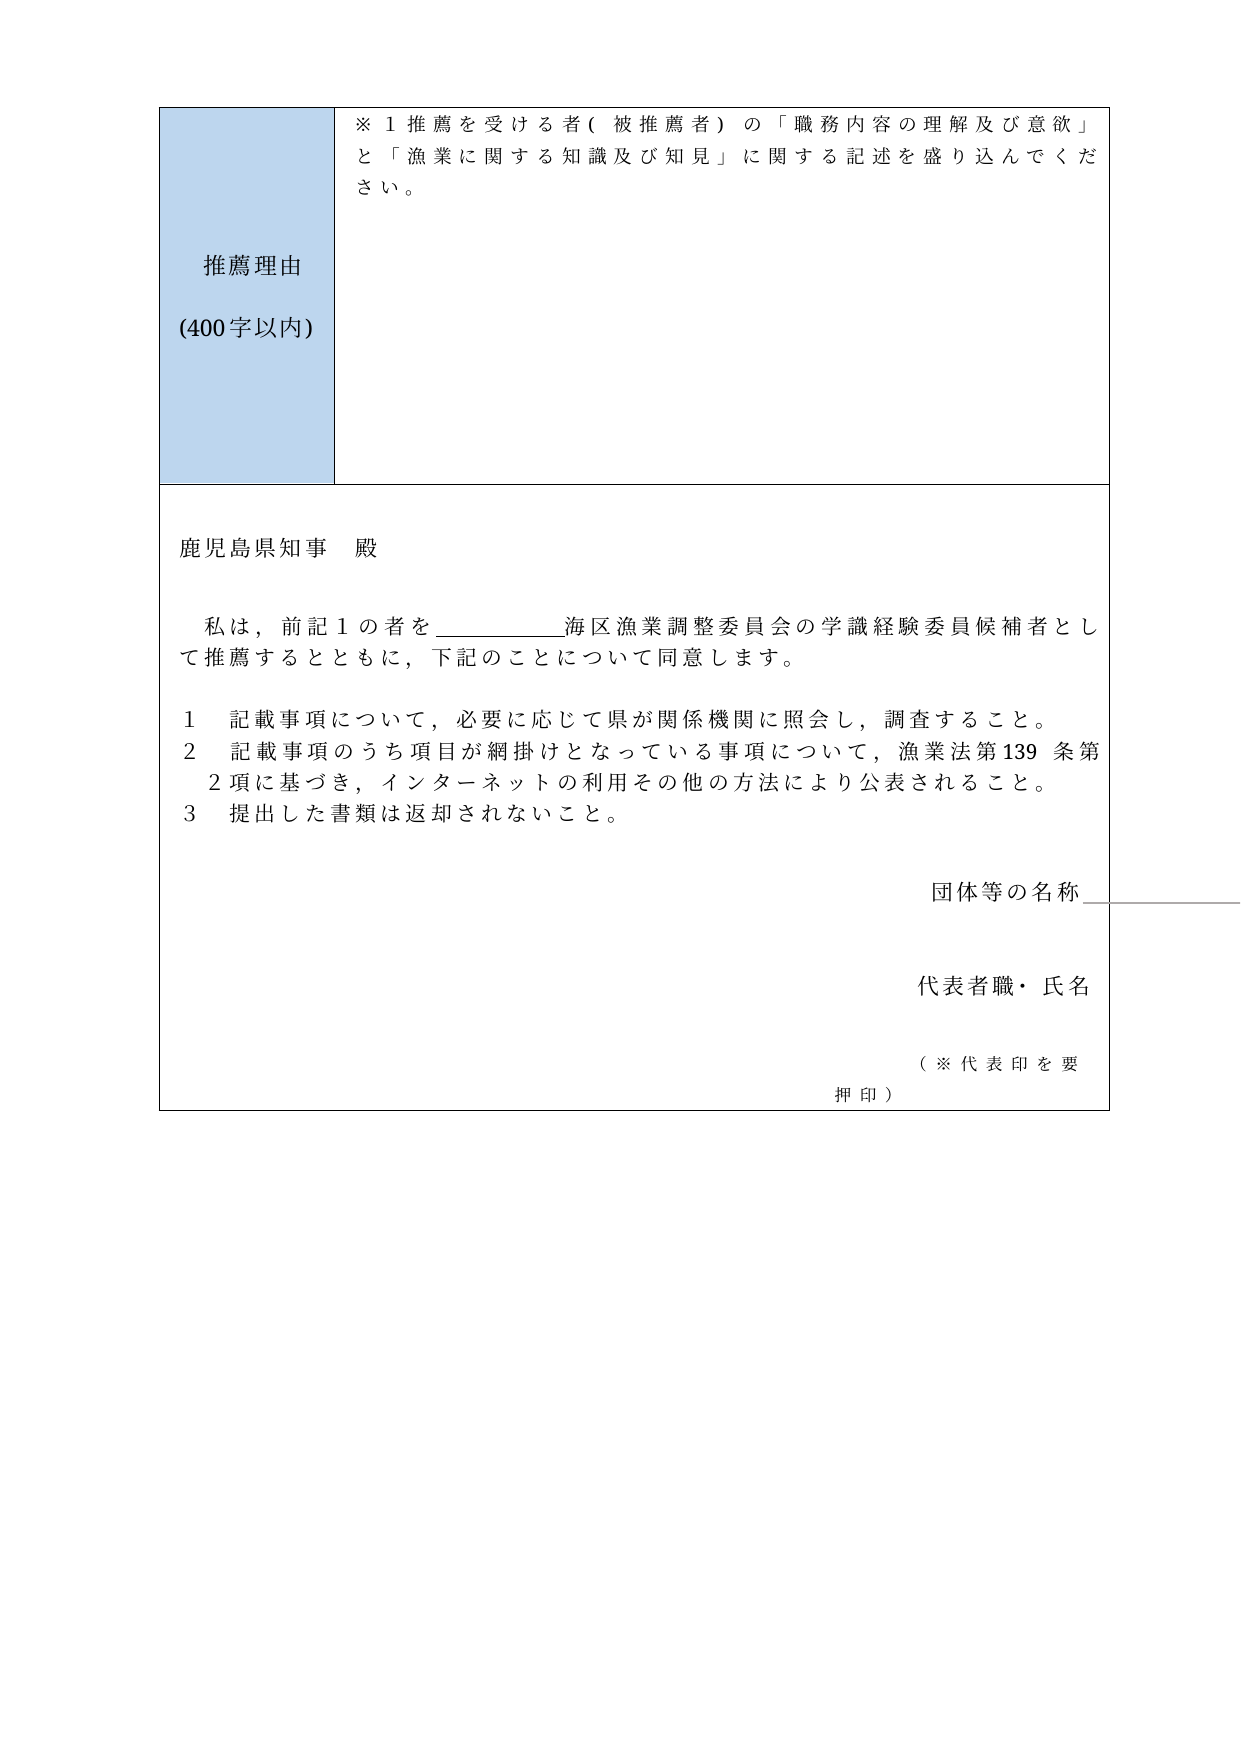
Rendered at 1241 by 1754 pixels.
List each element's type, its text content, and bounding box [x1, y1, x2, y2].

table_cell ※１推薦を受ける者(被推薦者)の「職務内容の理解及び意欲」と「漁業に関する知識及び知見」に関する記述を盛り込んでください。 [335, 108, 1109, 483]
table_cell 鹿児島県知事 殿 私は，前記１の者を 海区漁業調整委員会の学識経験委員候補者として推薦するとともに，下記のことについて同意します。 １ 記載事項について，必要に応じて県が関係機関に照会し，調査すること。 ２ 記載事項のうち項目が網掛けとなっている事項について，漁業法第139条第２項に基づき，インターネットの利用その他の方法により公表されること。 ３ 提出した書類は返却されないこと。 団体等の名称 代表者職･氏名 （※代表印を要押印） [160, 485, 1109, 1109]
table_cell 推薦理由 (400字以内) [160, 108, 334, 483]
